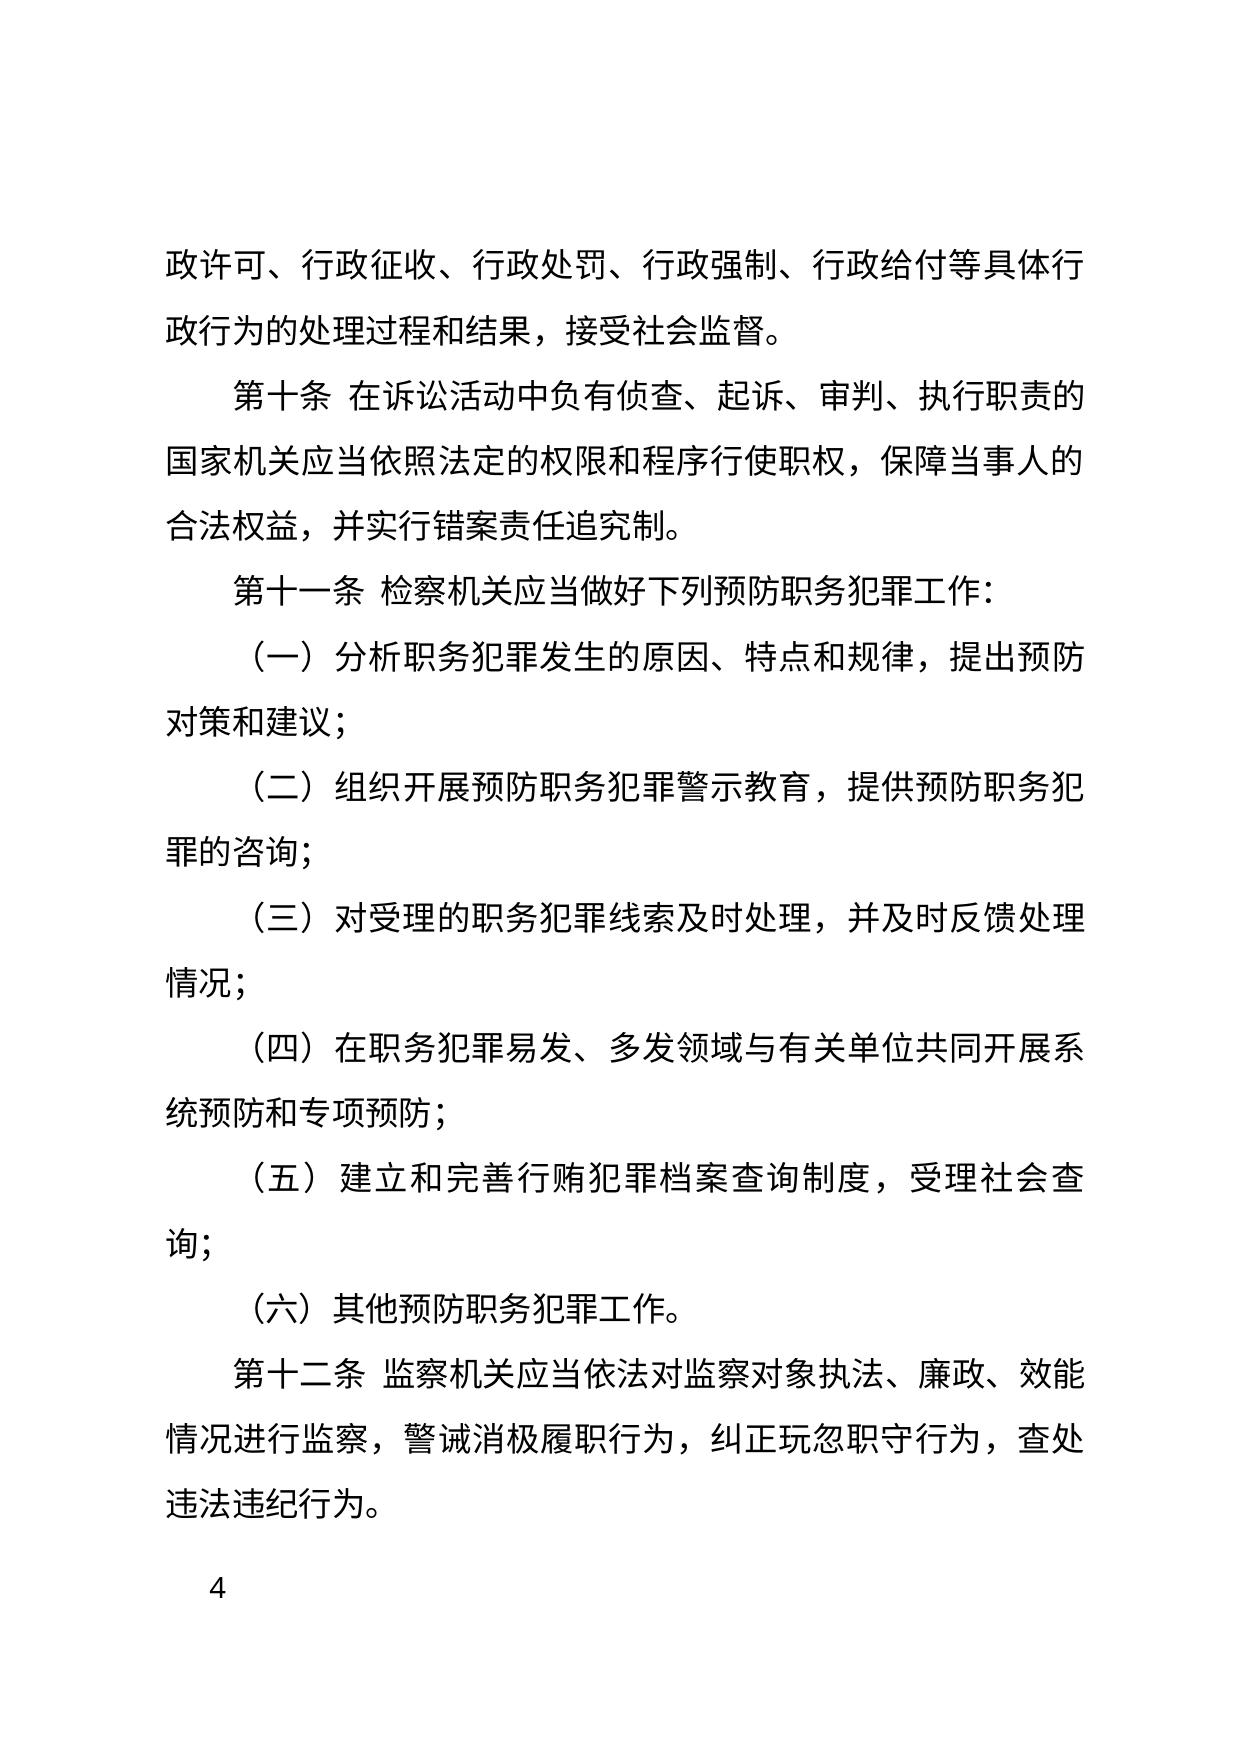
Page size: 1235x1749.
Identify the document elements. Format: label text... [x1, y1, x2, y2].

text 第十条 在诉讼活动中负有侦查、起诉、审判、执行职责的国家机关应当依照法定的权限和程序行使职权，保障当事人的合法权益，并实行错案责任追究制。 [165, 361, 1087, 557]
text （一）分析职务犯罪发生的原因、特点和规律，提出预防对策和建议； [165, 622, 1087, 752]
text 第十一条 检察机关应当做好下列预防职务犯罪工作： [165, 557, 1087, 622]
text （五）建立和完善行贿犯罪档案查询制度，受理社会查询； [165, 1144, 1087, 1274]
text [165, 231, 1087, 361]
text （六）其他预防职务犯罪工作。 [165, 1274, 1087, 1339]
text （二）组织开展预防职务犯罪警示教育，提供预防职务犯罪的咨询； [165, 752, 1087, 883]
text （三）对受理的职务犯罪线索及时处理，并及时反馈处理情况； [165, 883, 1087, 1013]
text （四）在职务犯罪易发、多发领域与有关单位共同开展系统预防和专项预防； [165, 1013, 1087, 1144]
text 第十二条 监察机关应当依法对监察对象执法、廉政、效能情况进行监察，警诫消极履职行为，纠正玩忽职守行为，查处违法违纪行为。 [165, 1339, 1087, 1535]
